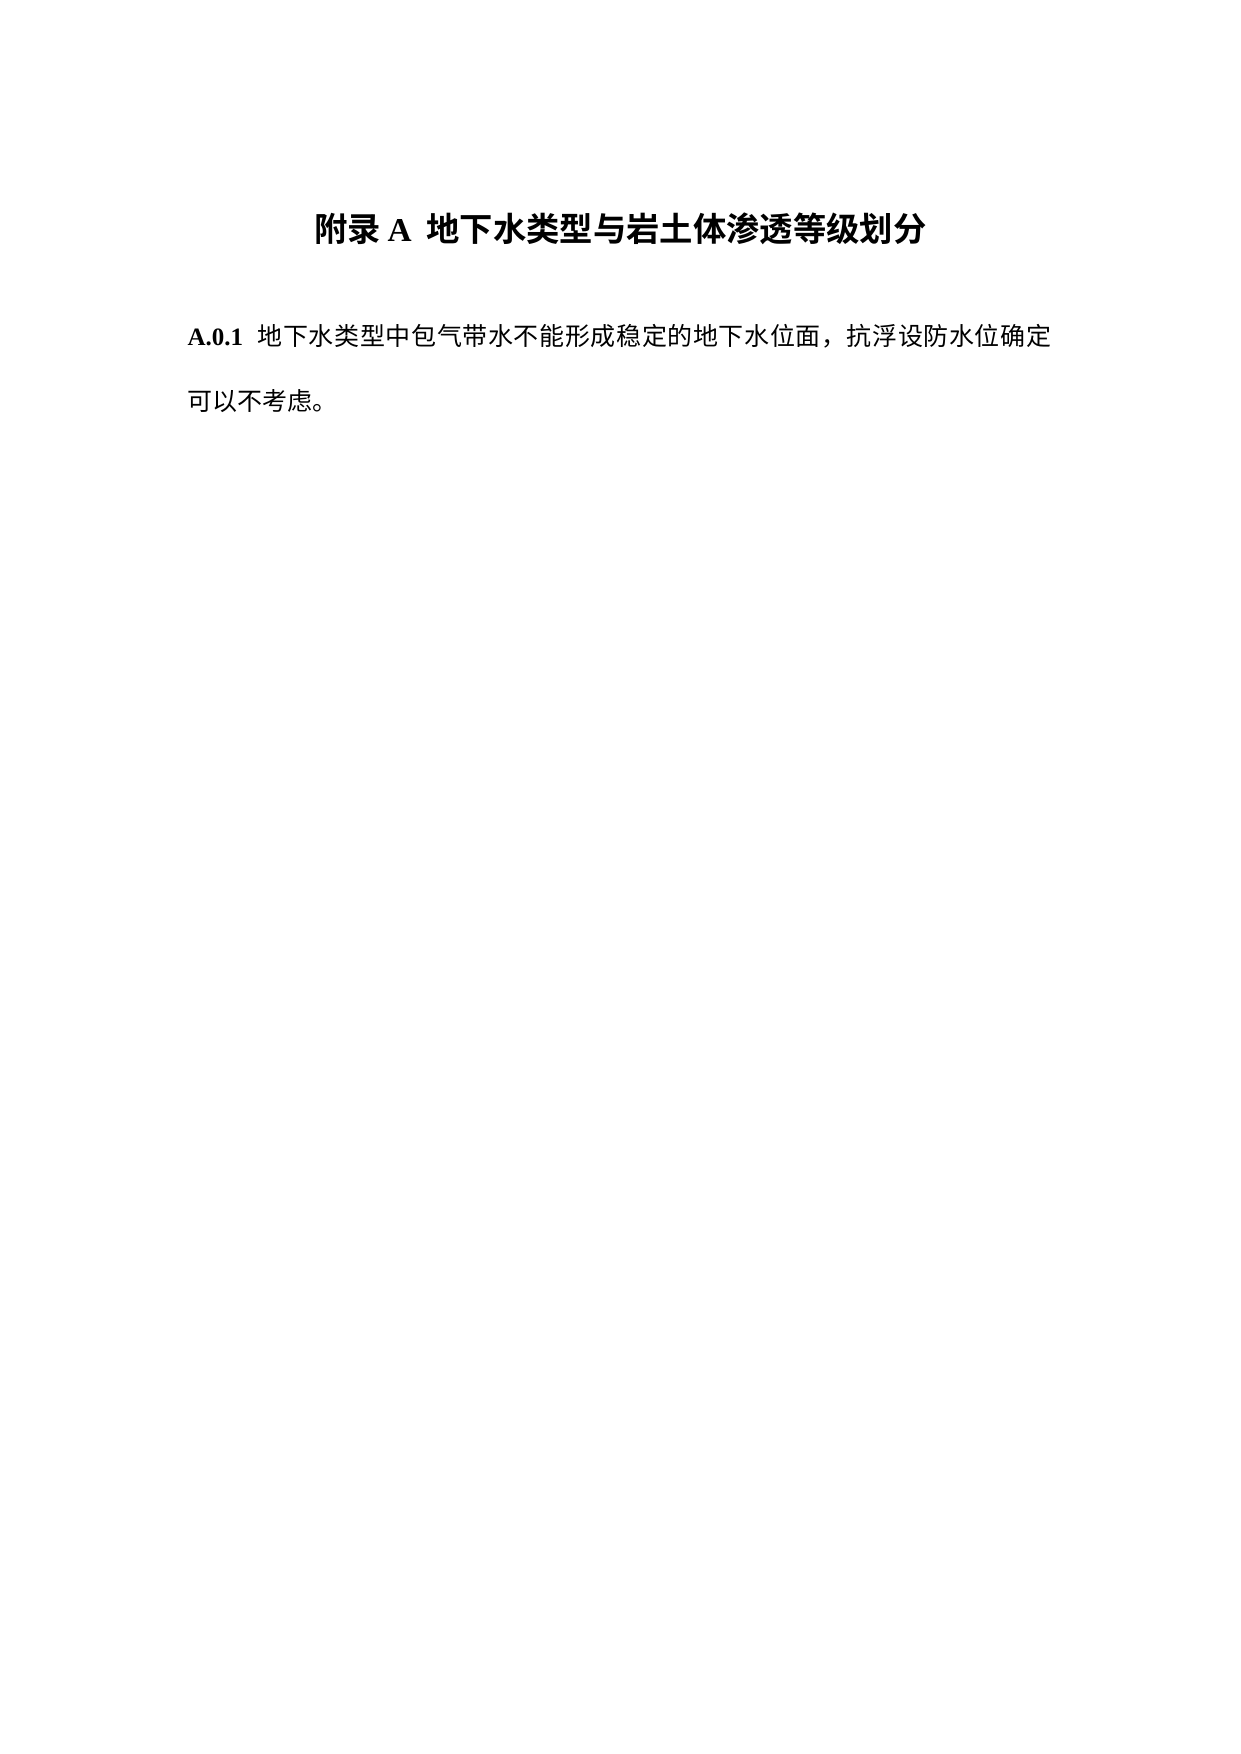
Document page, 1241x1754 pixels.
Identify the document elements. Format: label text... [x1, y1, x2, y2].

text 附录A 地下水类型与岩土体渗透等级划分 [187, 194, 1053, 259]
text 地下水类型中包气带水不能形成稳定的地下水位面，抗浮设防水位确定可以不考虑。 [187, 302, 1053, 432]
